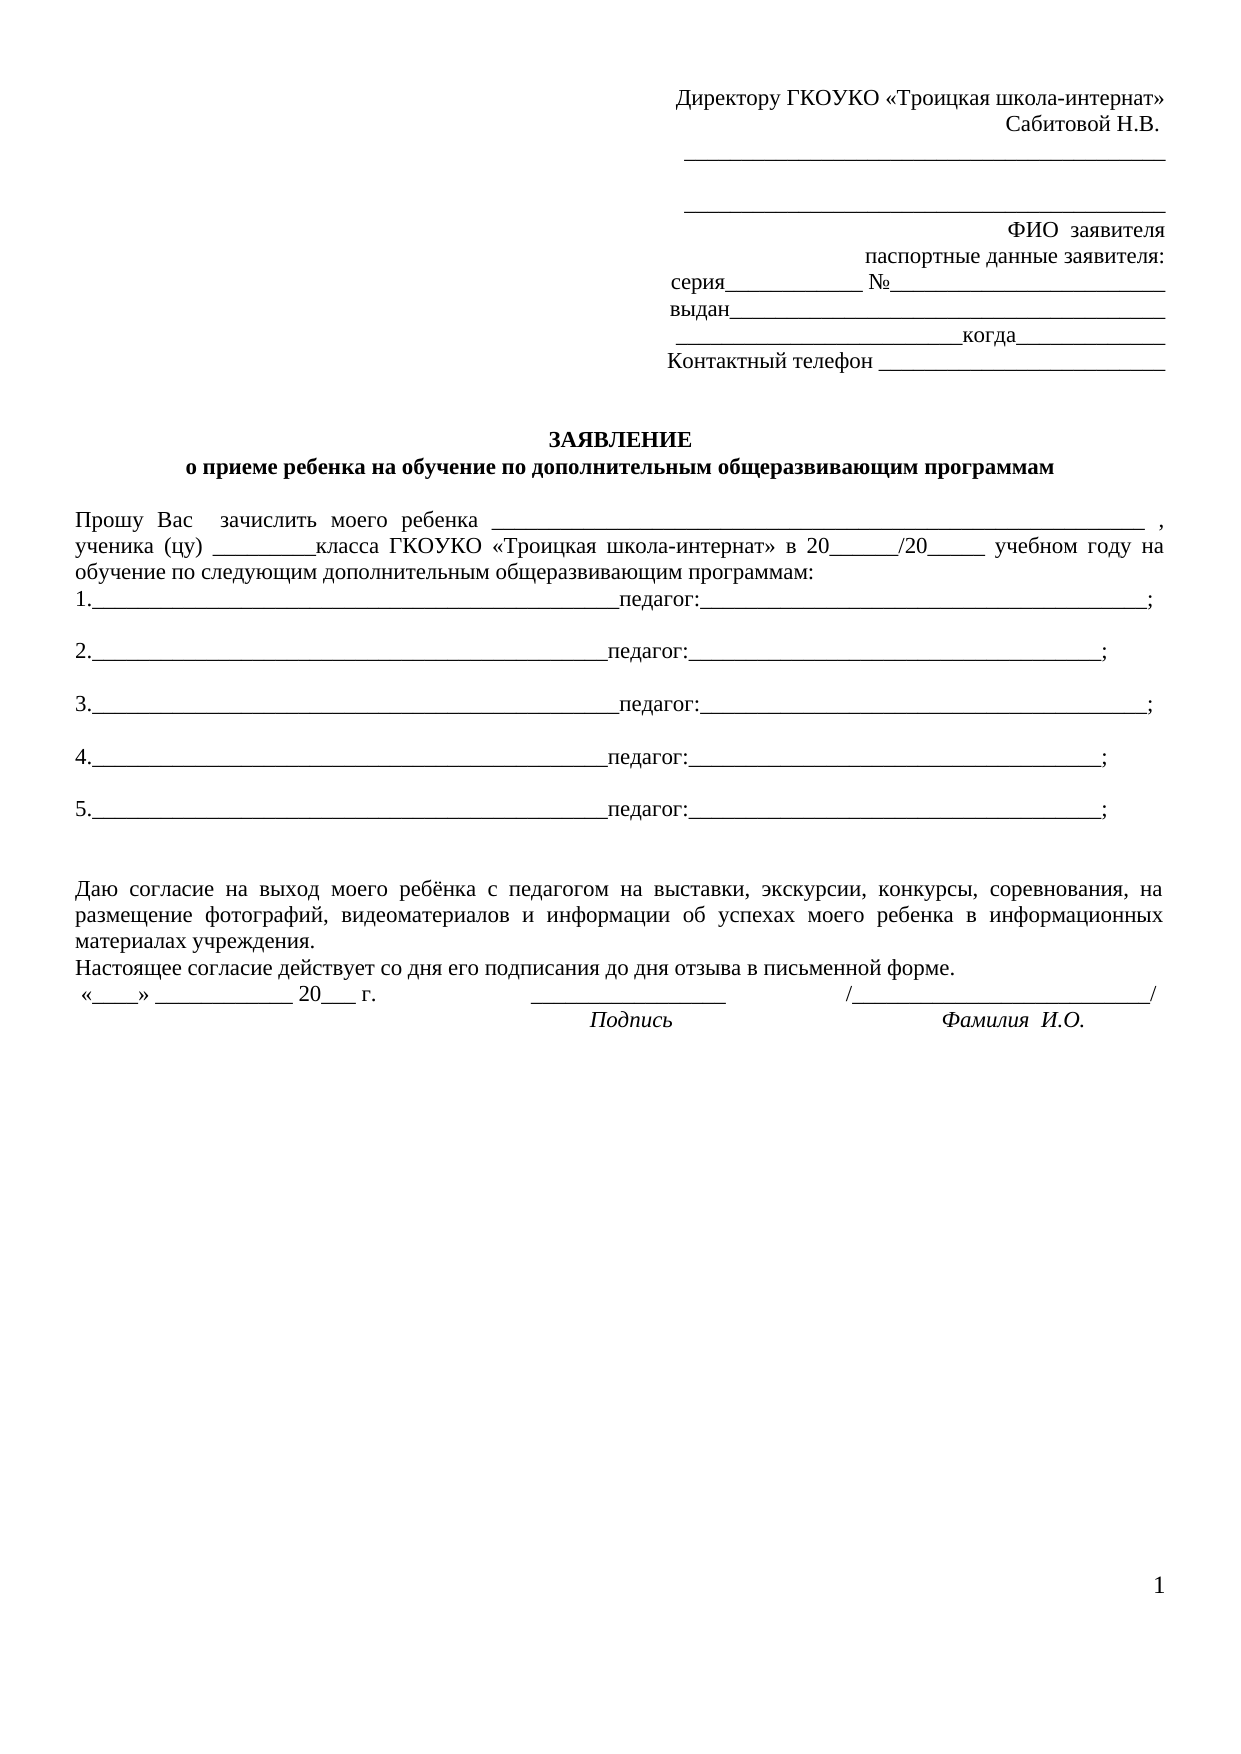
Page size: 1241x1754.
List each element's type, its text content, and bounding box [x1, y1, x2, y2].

text 4._____________________________________________педагог:____________________________________; [75, 743, 1165, 769]
text 5._____________________________________________педагог:____________________________________; [75, 796, 1165, 822]
text 3.______________________________________________педагог:_______________________________________; [75, 690, 1165, 716]
text 1.______________________________________________педагог:_______________________________________; [75, 585, 1165, 611]
text «____» ____________ 20___ г. _________________ /__________________________/ [75, 980, 1165, 1006]
text __________________________________________ [75, 137, 1165, 163]
text выдан______________________________________ [75, 295, 1165, 321]
text Директору ГКОУКО «Троицкая школа-интернат» [75, 84, 1165, 110]
text серия____________ №________________________ [75, 268, 1165, 295]
text _________________________когда_____________ [75, 321, 1165, 347]
text ФИО заявителя [75, 216, 1165, 242]
text Подпись Фамилия И.О. [75, 1006, 1165, 1033]
text ЗАЯВЛЕНИЕ [75, 427, 1165, 453]
text Настоящее согласие действует со дня его подписания до дня отзыва в письменной форме. [75, 954, 1165, 980]
text о приеме ребенка на обучение по дополнительным общеразвивающим программам [75, 453, 1165, 479]
text 2._____________________________________________педагог:____________________________________; [75, 637, 1165, 664]
text паспортные данные заявителя: [75, 242, 1165, 268]
text Даю согласие на выход моего ребёнка с педагогом на выставки, экскурсии, конкурсы, соревнования, на размещение фотографий, видеоматериалов и информации об успехах моего ребенка в информационных материалах учреждения. [75, 874, 1165, 954]
text __________________________________________ [75, 189, 1165, 216]
text Прошу Вас зачислить моего ребенка _________________________________________________________ , ученика (цу) _________класса ГКОУКО «Троицкая школа-интернат» в 20______/20_____ учебном году на обучение по следующим дополнительным общеразвивающим программам: [75, 506, 1165, 585]
text Сабитовой Н.В. [75, 110, 1165, 137]
text Контактный телефон _________________________ [75, 347, 1165, 374]
